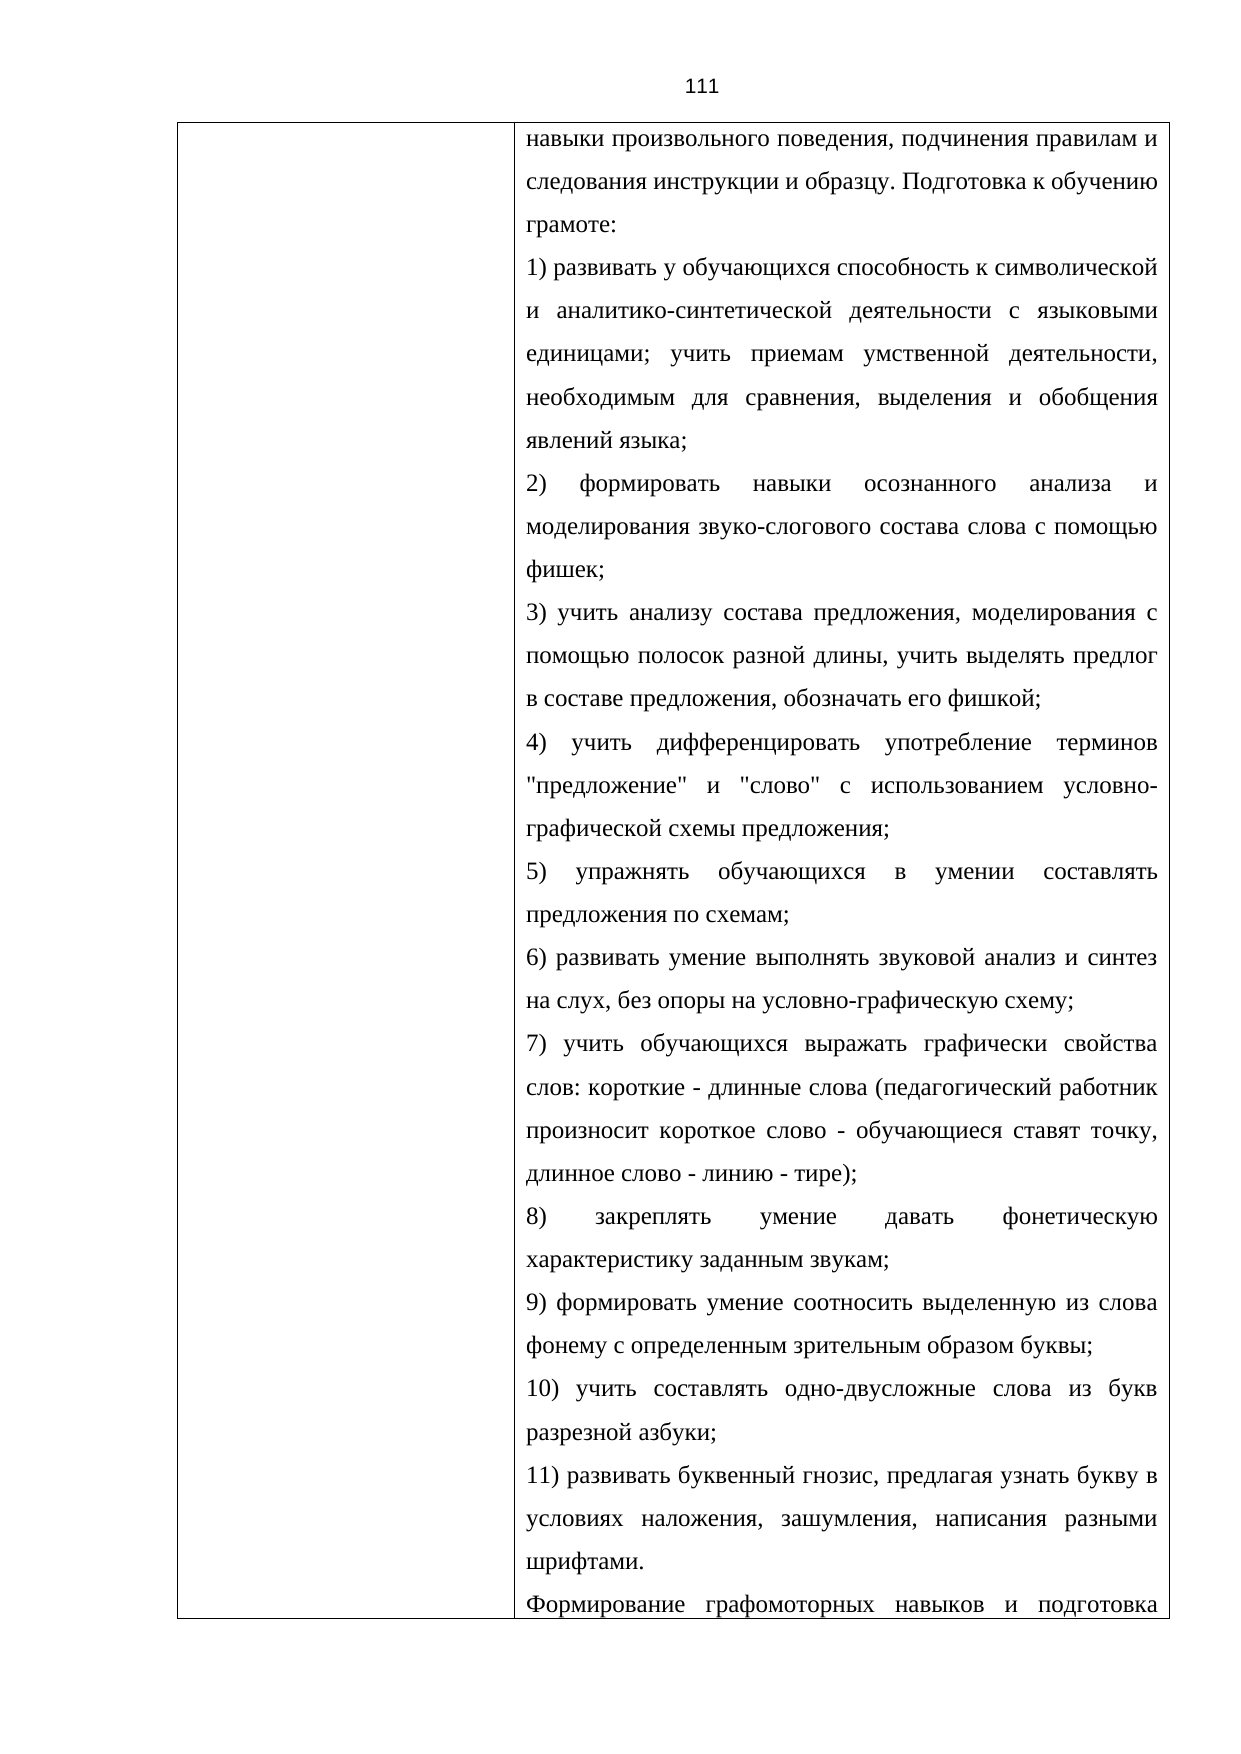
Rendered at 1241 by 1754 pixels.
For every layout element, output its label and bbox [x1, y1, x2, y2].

table_cell [515, 123, 1169, 1618]
table_cell [178, 123, 514, 1618]
